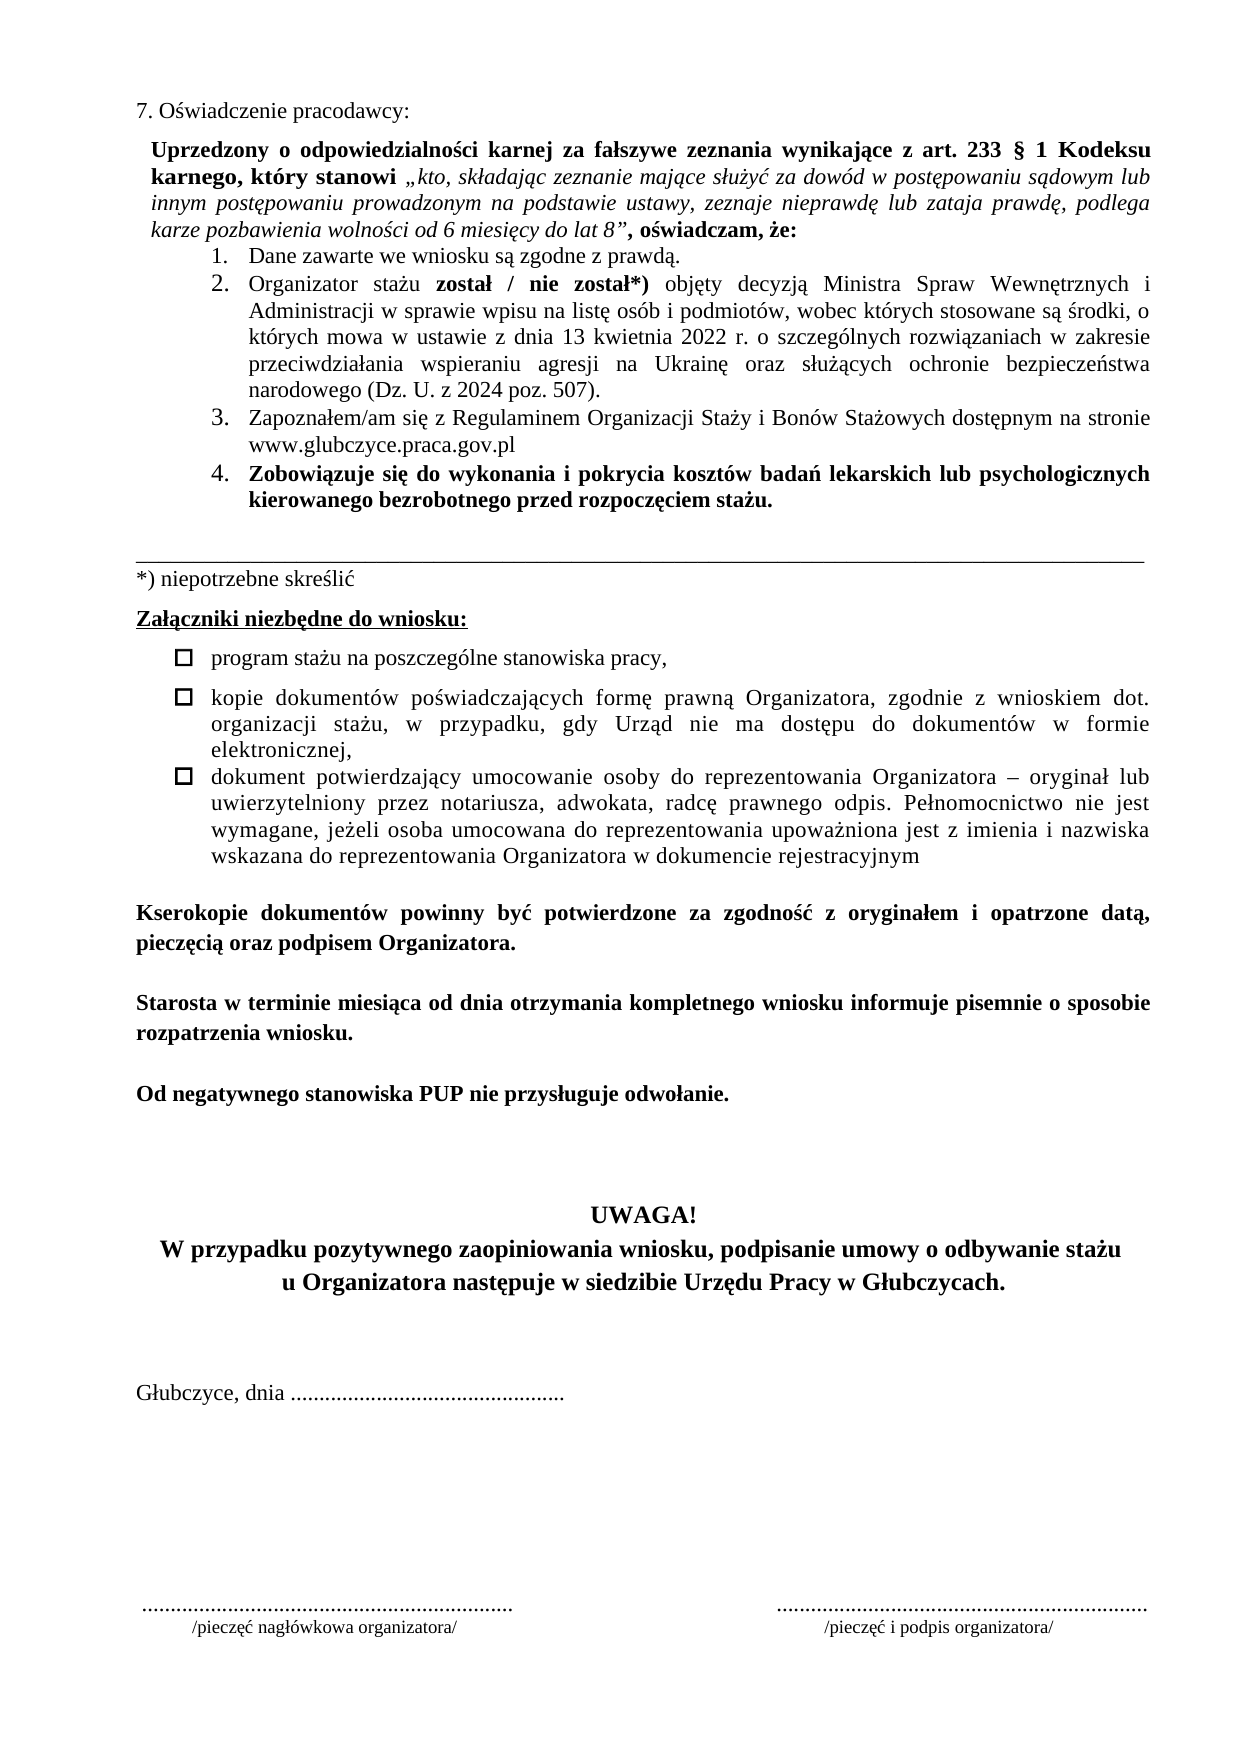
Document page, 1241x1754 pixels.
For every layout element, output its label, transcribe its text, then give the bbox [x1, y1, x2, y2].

text 7. Oświadczenie pracodawcy: [136, 97, 1152, 123]
text Załączniki niezbędne do wniosku: [136, 605, 1152, 631]
list Organizator stażu został / nie został*) objęty decyzją Ministra Spraw Wewnętrznych i Administracji w sprawie wpisu na listę osób i podmiotów, wobec których stosowane są środki, o których mowa w ustawie z dnia 13 kwietnia 2022 r. o szczególnych rozwiązaniach w zakresie przeciwdziałania wspieraniu agresji na Ukrainę oraz służących ochronie bezpieczeństwa narodowego (Dz. U. z 2024 poz. 507). [211, 268, 1152, 402]
text W przypadku pozytywnego zaopiniowania wniosku, podpisanie umowy o odbywanie stażu u Organizatora następuje w siedzibie Urzędu Pracy w Głubczycach. [136, 1234, 1152, 1295]
list program stażu na poszczególne stanowiska pracy, [173, 644, 1152, 671]
text Uprzedzony o odpowiedzialności karnej za fałszywe zeznania wynikające z art. 233 § 1 Kodeksu karnego, który stanowi „kto, składając zeznanie mające służyć za dowód w postępowaniu sądowym lub innym postępowaniu prowadzonym na podstawie ustawy, zeznaje nieprawdę lub zataja prawdę, podlega karze pozbawienia wolności od 6 miesięcy do lat 8”, oświadczam, że: [151, 137, 1152, 242]
list Zapoznałem/am się z Regulaminem Organizacji Staży i Bonów Stażowych dostępnym na stronie www.glubczyce.praca.gov.pl [211, 402, 1152, 458]
text Głubczyce, dnia ................................................ [136, 1379, 1152, 1405]
text /pieczęć nagłówkowa organizatora/ /pieczęć i podpis organizatora/ [136, 1616, 1152, 1637]
text Od negatywnego stanowiska PUP nie przysługuje odwołanie. [136, 1080, 1152, 1106]
text Starosta w terminie miesiąca od dnia otrzymania kompletnego wniosku informuje pisemnie o sposobie rozpatrzenia wniosku. [136, 989, 1152, 1046]
list dokument potwierdzający umocowanie osoby do reprezentowania Organizatora – oryginał lub uwierzytelniony przez notariusza, adwokata, radcę prawnego odpis. Pełnomocnictwo nie jest wymagane, jeżeli osoba umocowana do reprezentowania upoważniona jest z imienia i nazwiska wskazana do reprezentowania Organizatora w dokumencie rejestracyjnym [173, 763, 1152, 868]
list Zobowiązuje się do wykonania i pokrycia kosztów badań lekarskich lub psychologicznych kierowanego bezrobotnego przed rozpoczęciem stażu. [211, 458, 1152, 513]
list Dane zawarte we wniosku są zgodne z prawdą. [211, 242, 1152, 268]
text *) niepotrzebne skreślić [136, 565, 1152, 592]
text ________________________________________________________________________________________ [136, 539, 1152, 565]
text Kserokopie dokumentów powinny być potwierdzone za zgodność z oryginałem i opatrzone datą, pieczęcią oraz podpisem Organizatora. [136, 898, 1152, 955]
text UWAGA! [136, 1201, 1152, 1229]
text ................................................................. ................................................................. [136, 1589, 1152, 1616]
list kopie dokumentów poświadczających formę prawną Organizatora, zgodnie z wnioskiem dot. organizacji stażu, w przypadku, gdy Urząd nie ma dostępu do dokumentów w formie elektronicznej, [173, 684, 1152, 763]
